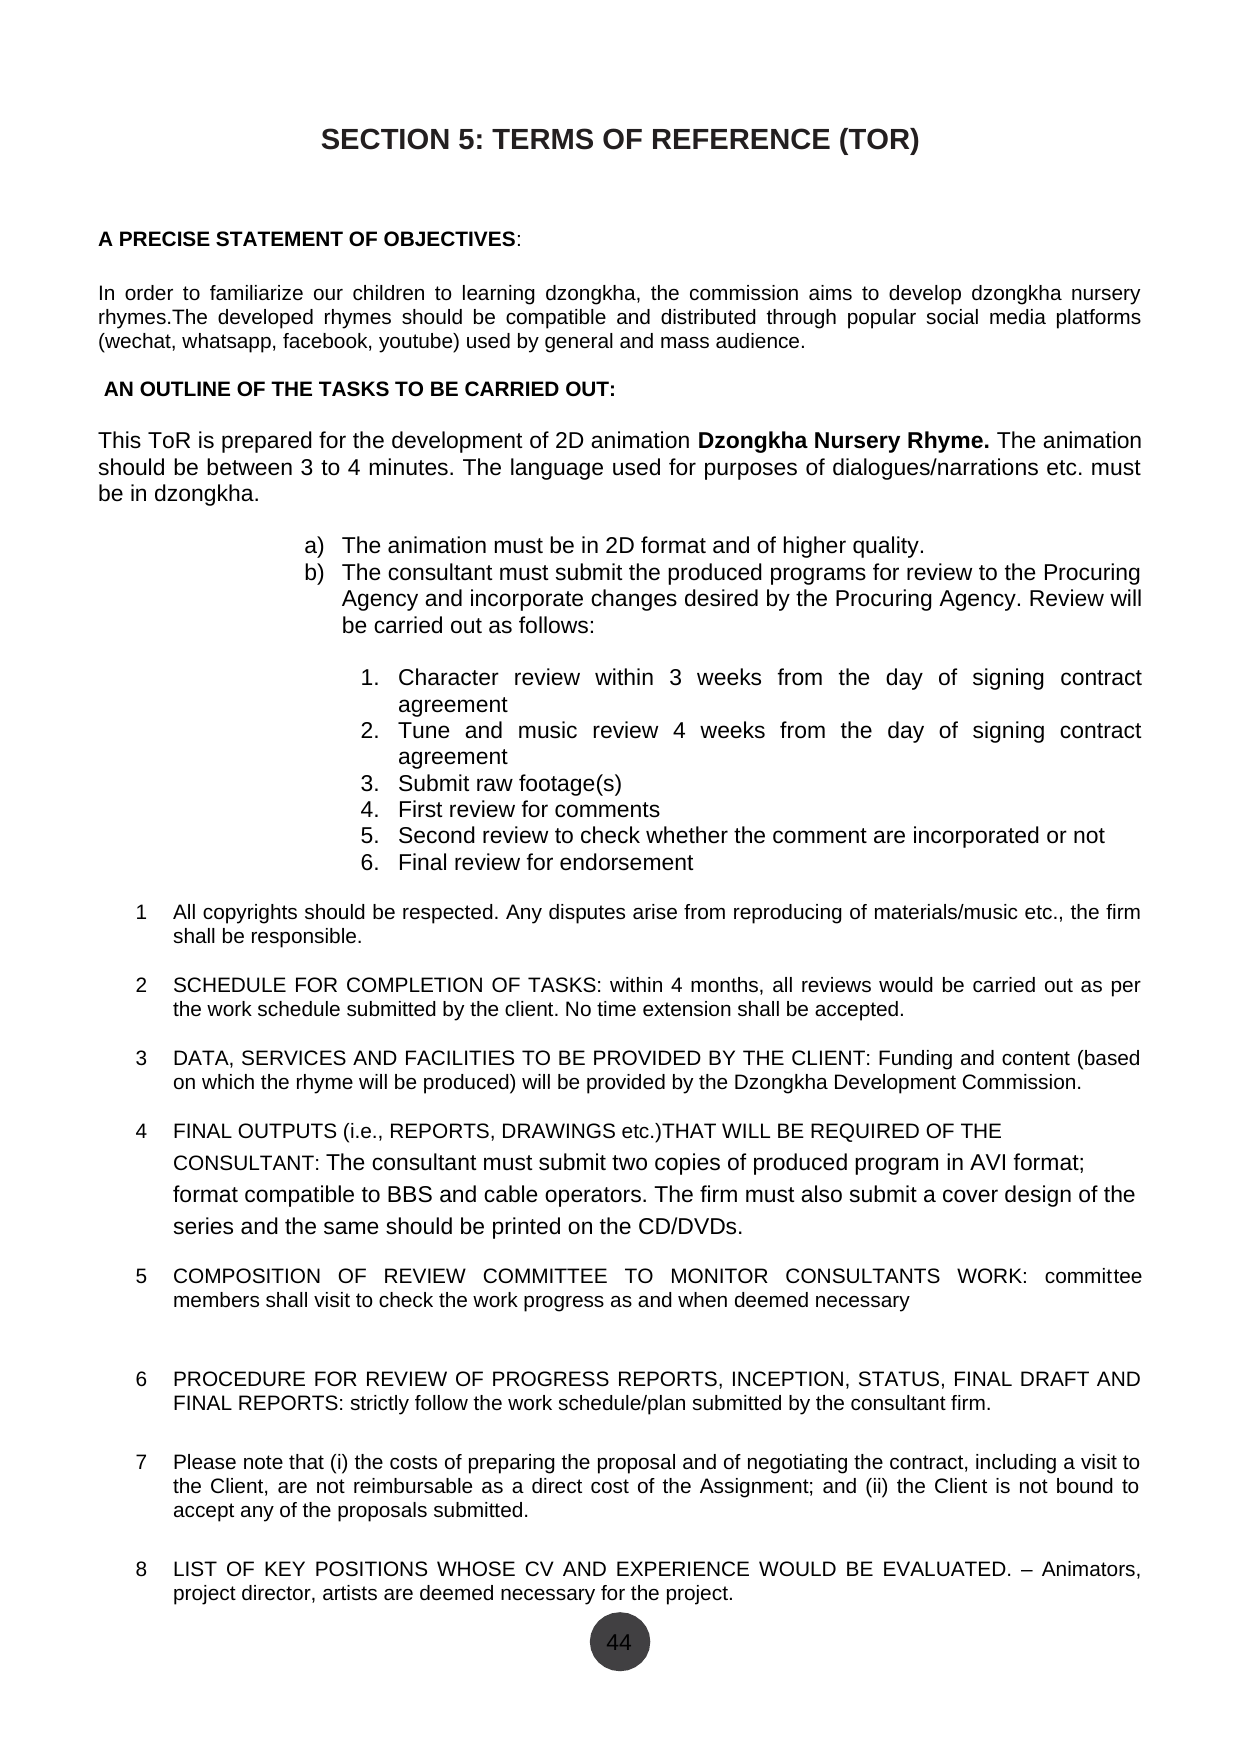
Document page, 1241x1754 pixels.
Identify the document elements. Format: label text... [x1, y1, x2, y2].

list The animation must be in 2D format and of higher quality. [304, 532, 1142, 559]
list Tune and music review 4 weeks from the day of signing contract agreement [360, 717, 1142, 770]
text SECTION 5: TERMS OF REFERENCE (TOR) [321, 122, 1142, 155]
list DATA, SERVICES AND FACILITIES TO BE PROVIDED BY THE CLIENT: Funding and content (based on which the rhyme will be produced) will be provided by the Dzongkha Development Commission. [135, 1046, 1142, 1094]
list Second review to check whether the comment are incorporated or not [360, 822, 1142, 849]
list First review for comments [360, 796, 1142, 822]
text AN OUTLINE OF THE TASKS TO BE CARRIED OUT: [98, 377, 1142, 401]
list PROCEDURE FOR REVIEW OF PROGRESS REPORTS, INCEPTION, STATUS, FINAL DRAFT AND FINAL REPORTS: strictly follow the work schedule/plan submitted by the consultant firm. [135, 1367, 1142, 1414]
text This ToR is prepared for the development of 2D animation Dzongkha Nursery Rhyme. The animation should be between 3 to 4 minutes. The language used for purposes of dialogues/narrations etc. must be in dzongkha. [98, 427, 1142, 506]
list format compatible to BBS and cable operators. The firm must also submit a cover design of the [173, 1181, 1142, 1207]
list Submit raw footage(s) [360, 770, 1142, 796]
list FINAL OUTPUTS (i.e., REPORTS, DRAWINGS etc.)THAT WILL BE REQUIRED OF THE [135, 1119, 1142, 1143]
list The consultant must submit the produced programs for review to the Procuring Agency and incorporate changes desired by the Procuring Agency. Review will be carried out as follows: [304, 559, 1142, 638]
text A PRECISE STATEMENT OF OBJECTIVES: [98, 227, 1142, 251]
list COMPOSITION OF REVIEW COMMITTEE TO MONITOR CONSULTANTS WORK: committee members shall visit to check the work progress as and when deemed necessary [135, 1264, 1142, 1312]
list Final review for endorsement [360, 849, 1142, 875]
list Character review within 3 weeks from the day of signing contract agreement [360, 664, 1142, 717]
list LIST OF KEY POSITIONS WHOSE CV AND EXPERIENCE WOULD BE EVALUATED. – Animators, project director, artists are deemed necessary for the project. [135, 1557, 1142, 1605]
list series and the same should be printed on the CD/DVDs. [173, 1213, 1142, 1239]
list SCHEDULE FOR COMPLETION OF TASKS: within 4 months, all reviews would be carried out as per the work schedule submitted by the client. No time extension shall be accepted. [135, 973, 1142, 1021]
list CONSULTANT: The consultant must submit two copies of produced program in AVI format; [173, 1148, 1142, 1175]
list All copyrights should be respected. Any disputes arise from reproducing of materials/music etc., the firm shall be responsible. [135, 900, 1142, 948]
list Please note that (i) the costs of preparing the proposal and of negotiating the contract, including a visit to the Client, are not reimbursable as a direct cost of the Assignment; and (ii) the Client is not bound to accept any of the proposals submitted. [135, 1450, 1142, 1522]
text In order to familiarize our children to learning dzongkha, the commission aims to develop dzongkha nursery rhymes.The developed rhymes should be compatible and distributed through popular social media platforms (wechat, whatsapp, facebook, youtube) used by general and mass audience. [98, 281, 1142, 353]
